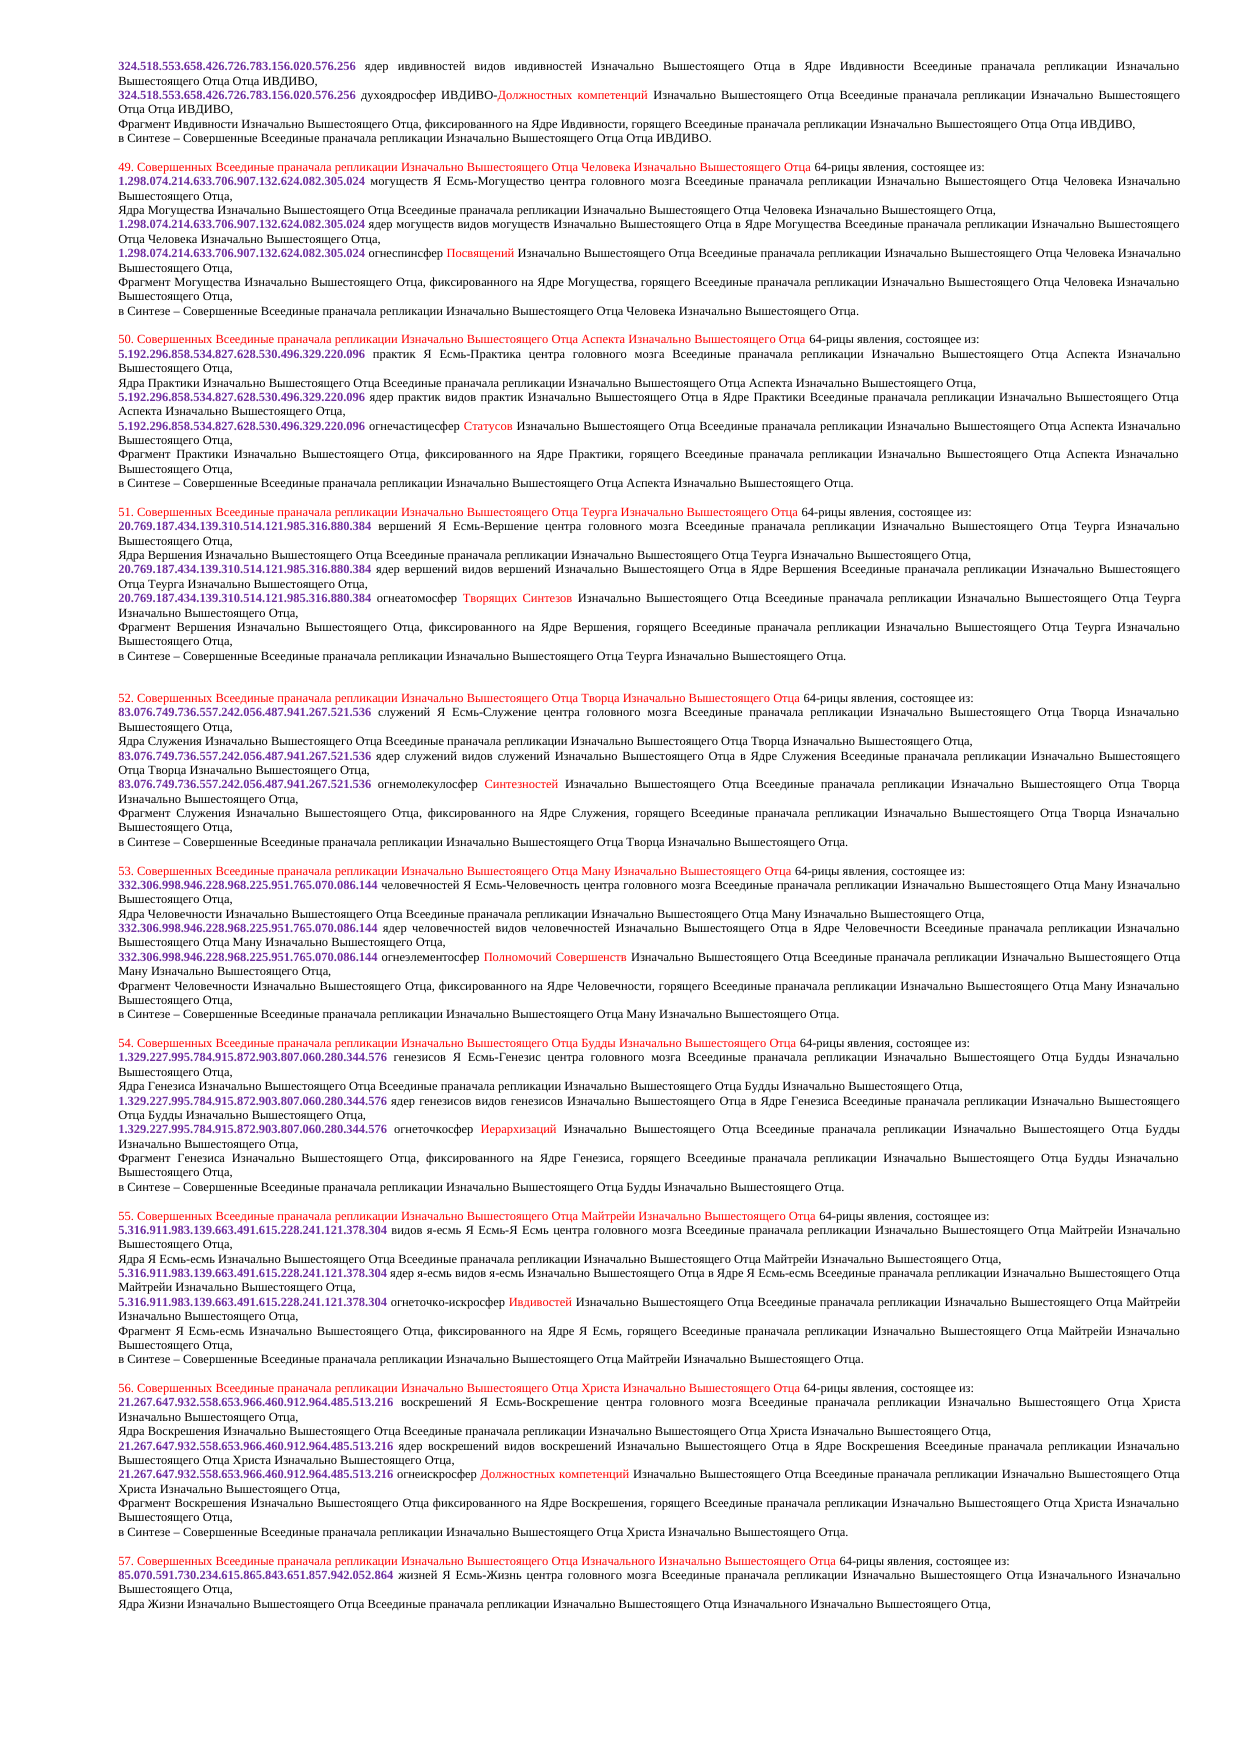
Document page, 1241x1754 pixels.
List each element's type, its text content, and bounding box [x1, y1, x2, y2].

text 54. Совершенных Всеединые праначала репликации Изначально Вышестоящего Отца Будды Изначально Вышестоящего Отца 64-рицы явления, состоящее из: [118, 1036, 1181, 1050]
text 51. Совершенных Всеединые праначала репликации Изначально Вышестоящего Отца Теурга Изначально Вышестоящего Отца 64-рицы явления, состоящее из: [118, 505, 1181, 519]
text Ядра Вершения Изначально Вышестоящего Отца Всеединые праначала репликации Изначально Вышестоящего Отца Теурга Изначально Вышестоящего Отца, [118, 548, 1181, 562]
text Фрагмент Служения Изначально Вышестоящего Отца, фиксированного на Ядре Служения, горящего Всеединые праначала репликации Изначально Вышестоящего Отца Творца Изначально Вышестоящего Отца, [118, 806, 1181, 834]
text 332.306.998.946.228.968.225.951.765.070.086.144 ядер человечностей видов человечностей Изначально Вышестоящего Отца в Ядре Человечности Всеединые праначала репликации Изначально Вышестоящего Отца Ману Изначально Вышестоящего Отца, [118, 921, 1181, 949]
text 1.329.227.995.784.915.872.903.807.060.280.344.576 ядер генезисов видов генезисов Изначально Вышестоящего Отца в Ядре Генезиса Всеединые праначала репликации Изначально Вышестоящего Отца Будды Изначально Вышестоящего Отца, [118, 1093, 1181, 1122]
text Фрагмент Вершения Изначально Вышестоящего Отца, фиксированного на Ядре Вершения, горящего Всеединые праначала репликации Изначально Вышестоящего Отца Теурга Изначально Вышестоящего Отца, [118, 620, 1181, 648]
text 1.329.227.995.784.915.872.903.807.060.280.344.576 генезисов Я Есмь-Генезис центра головного мозга Всеединые праначала репликации Изначально Вышестоящего Отца Будды Изначально Вышестоящего Отца, [118, 1050, 1181, 1079]
text в Синтезе – Совершенные Всеединые праначала репликации Изначально Вышестоящего Отца Теурга Изначально Вышестоящего Отца. [118, 648, 1181, 663]
text Фрагмент Человечности Изначально Вышестоящего Отца, фиксированного на Ядре Человечности, горящего Всеединые праначала репликации Изначально Вышестоящего Отца Ману Изначально Вышестоящего Отца, [118, 978, 1181, 1007]
text в Синтезе – Совершенные Всеединые праначала репликации Изначально Вышестоящего Отца Человека Изначально Вышестоящего Отца. [118, 303, 1181, 318]
text Ядра Жизни Изначально Вышестоящего Отца Всеединые праначала репликации Изначально Вышестоящего Отца Изначального Изначально Вышестоящего Отца, [118, 1596, 1181, 1611]
text 83.076.749.736.557.242.056.487.941.267.521.536 служений Я Есмь-Служение центра головного мозга Всеединые праначала репликации Изначально Вышестоящего Отца Творца Изначально Вышестоящего Отца, [118, 705, 1181, 734]
text 50. Совершенных Всеединые праначала репликации Изначально Вышестоящего Отца Аспекта Изначально Вышестоящего Отца 64-рицы явления, состоящее из: [118, 332, 1181, 347]
text в Синтезе – Совершенные Всеединые праначала репликации Изначально Вышестоящего Отца Ману Изначально Вышестоящего Отца. [118, 1007, 1181, 1021]
text 21.267.647.932.558.653.966.460.912.964.485.513.216 огнеискросфер Должностных компетенций Изначально Вышестоящего Отца Всеединые праначала репликации Изначально Вышестоящего Отца Христа Изначально Вышестоящего Отца, [118, 1467, 1181, 1496]
text 57. Совершенных Всеединые праначала репликации Изначально Вышестоящего Отца Изначального Изначально Вышестоящего Отца 64-рицы явления, состоящее из: [118, 1553, 1181, 1568]
text Ядра Я Есмь-есмь Изначально Вышестоящего Отца Всеединые праначала репликации Изначально Вышестоящего Отца Майтрейи Изначально Вышестоящего Отца, [118, 1251, 1181, 1266]
text 324.518.553.658.426.726.783.156.020.576.256 ядер ивдивностей видов ивдивностей Изначально Вышестоящего Отца в Ядре Ивдивности Всеединые праначала репликации Изначально Вышестоящего Отца Отца ИВДИВО, [118, 59, 1181, 88]
text Ядра Служения Изначально Вышестоящего Отца Всеединые праначала репликации Изначально Вышестоящего Отца Творца Изначально Вышестоящего Отца, [118, 734, 1181, 748]
text 332.306.998.946.228.968.225.951.765.070.086.144 человечностей Я Есмь-Человечность центра головного мозга Всеединые праначала репликации Изначально Вышестоящего Отца Ману Изначально Вышестоящего Отца, [118, 878, 1181, 906]
text 83.076.749.736.557.242.056.487.941.267.521.536 огнемолекулосфер Синтезностей Изначально Вышестоящего Отца Всеединые праначала репликации Изначально Вышестоящего Отца Творца Изначально Вышестоящего Отца, [118, 777, 1181, 806]
text 324.518.553.658.426.726.783.156.020.576.256 духоядросфер ИВДИВО-Должностных компетенций Изначально Вышестоящего Отца Всеединые праначала репликации Изначально Вышестоящего Отца Отца ИВДИВО, [118, 88, 1181, 117]
text Фрагмент Генезиса Изначально Вышестоящего Отца, фиксированного на Ядре Генезиса, горящего Всеединые праначала репликации Изначально Вышестоящего Отца Будды Изначально Вышестоящего Отца, [118, 1151, 1181, 1179]
text в Синтезе – Совершенные Всеединые праначала репликации Изначально Вышестоящего Отца Отца ИВДИВО. [118, 131, 1181, 145]
text 53. Совершенных Всеединые праначала репликации Изначально Вышестоящего Отца Ману Изначально Вышестоящего Отца 64-рицы явления, состоящее из: [118, 863, 1181, 878]
text 20.769.187.434.139.310.514.121.985.316.880.384 огнеатомосфер Творящих Синтезов Изначально Вышестоящего Отца Всеединые праначала репликации Изначально Вышестоящего Отца Теурга Изначально Вышестоящего Отца, [118, 591, 1181, 620]
text Фрагмент Я Есмь-есмь Изначально Вышестоящего Отца, фиксированного на Ядре Я Есмь, горящего Всеединые праначала репликации Изначально Вышестоящего Отца Майтрейи Изначально Вышестоящего Отца, [118, 1323, 1181, 1352]
text 5.192.296.858.534.827.628.530.496.329.220.096 огнечастицесфер Статусов Изначально Вышестоящего Отца Всеединые праначала репликации Изначально Вышестоящего Отца Аспекта Изначально Вышестоящего Отца, [118, 418, 1181, 447]
text 5.192.296.858.534.827.628.530.496.329.220.096 ядер практик видов практик Изначально Вышестоящего Отца в Ядре Практики Всеединые праначала репликации Изначально Вышестоящего Отца Аспекта Изначально Вышестоящего Отца, [118, 390, 1181, 418]
text 21.267.647.932.558.653.966.460.912.964.485.513.216 воскрешений Я Есмь-Воскрешение центра головного мозга Всеединые праначала репликации Изначально Вышестоящего Отца Христа Изначально Вышестоящего Отца, [118, 1395, 1181, 1424]
text Ядра Человечности Изначально Вышестоящего Отца Всеединые праначала репликации Изначально Вышестоящего Отца Ману Изначально Вышестоящего Отца, [118, 906, 1181, 921]
text 1.329.227.995.784.915.872.903.807.060.280.344.576 огнеточкосфер Иерархизаций Изначально Вышестоящего Отца Всеединые праначала репликации Изначально Вышестоящего Отца Будды Изначально Вышестоящего Отца, [118, 1122, 1181, 1151]
text Ядра Практики Изначально Вышестоящего Отца Всеединые праначала репликации Изначально Вышестоящего Отца Аспекта Изначально Вышестоящего Отца, [118, 375, 1181, 390]
text 5.192.296.858.534.827.628.530.496.329.220.096 практик Я Есмь-Практика центра головного мозга Всеединые праначала репликации Изначально Вышестоящего Отца Аспекта Изначально Вышестоящего Отца, [118, 347, 1181, 375]
text в Синтезе – Совершенные Всеединые праначала репликации Изначально Вышестоящего Отца Аспекта Изначально Вышестоящего Отца. [118, 476, 1181, 490]
text 5.316.911.983.139.663.491.615.228.241.121.378.304 видов я-есмь Я Есмь-Я Есмь центра головного мозга Всеединые праначала репликации Изначально Вышестоящего Отца Майтрейи Изначально Вышестоящего Отца, [118, 1223, 1181, 1251]
text 21.267.647.932.558.653.966.460.912.964.485.513.216 ядер воскрешений видов воскрешений Изначально Вышестоящего Отца в Ядре Воскрешения Всеединые праначала репликации Изначально Вышестоящего Отца Христа Изначально Вышестоящего Отца, [118, 1438, 1181, 1467]
text 20.769.187.434.139.310.514.121.985.316.880.384 ядер вершений видов вершений Изначально Вышестоящего Отца в Ядре Вершения Всеединые праначала репликации Изначально Вышестоящего Отца Теурга Изначально Вышестоящего Отца, [118, 562, 1181, 591]
text в Синтезе – Совершенные Всеединые праначала репликации Изначально Вышестоящего Отца Творца Изначально Вышестоящего Отца. [118, 834, 1181, 849]
text 5.316.911.983.139.663.491.615.228.241.121.378.304 огнеточко-искросфер Ивдивостей Изначально Вышестоящего Отца Всеединые праначала репликации Изначально Вышестоящего Отца Майтрейи Изначально Вышестоящего Отца, [118, 1294, 1181, 1323]
text 20.769.187.434.139.310.514.121.985.316.880.384 вершений Я Есмь-Вершение центра головного мозга Всеединые праначала репликации Изначально Вышестоящего Отца Теурга Изначально Вышестоящего Отца, [118, 519, 1181, 548]
text 5.316.911.983.139.663.491.615.228.241.121.378.304 ядер я-есмь видов я-есмь Изначально Вышестоящего Отца в Ядре Я Есмь-есмь Всеединые праначала репликации Изначально Вышестоящего Отца Майтрейи Изначально Вышестоящего Отца, [118, 1266, 1181, 1294]
text 1.298.074.214.633.706.907.132.624.082.305.024 могуществ Я Есмь-Могущество центра головного мозга Всеединые праначала репликации Изначально Вышестоящего Отца Человека Изначально Вышестоящего Отца, [118, 174, 1181, 203]
text 56. Совершенных Всеединые праначала репликации Изначально Вышестоящего Отца Христа Изначально Вышестоящего Отца 64-рицы явления, состоящее из: [118, 1381, 1181, 1395]
text в Синтезе – Совершенные Всеединые праначала репликации Изначально Вышестоящего Отца Майтрейи Изначально Вышестоящего Отца. [118, 1352, 1181, 1366]
text 55. Совершенных Всеединые праначала репликации Изначально Вышестоящего Отца Майтрейи Изначально Вышестоящего Отца 64-рицы явления, состоящее из: [118, 1208, 1181, 1223]
text 49. Совершенных Всеединые праначала репликации Изначально Вышестоящего Отца Человека Изначально Вышестоящего Отца 64-рицы явления, состоящее из: [118, 160, 1181, 174]
text Ядра Воскрешения Изначально Вышестоящего Отца Всеединые праначала репликации Изначально Вышестоящего Отца Христа Изначально Вышестоящего Отца, [118, 1424, 1181, 1438]
text в Синтезе – Совершенные Всеединые праначала репликации Изначально Вышестоящего Отца Будды Изначально Вышестоящего Отца. [118, 1179, 1181, 1194]
text 1.298.074.214.633.706.907.132.624.082.305.024 ядер могуществ видов могуществ Изначально Вышестоящего Отца в Ядре Могущества Всеединые праначала репликации Изначально Вышестоящего Отца Человека Изначально Вышестоящего Отца, [118, 217, 1181, 246]
text Фрагмент Воскрешения Изначально Вышестоящего Отца фиксированного на Ядре Воскрешения, горящего Всеединые праначала репликации Изначально Вышестоящего Отца Христа Изначально Вышестоящего Отца, [118, 1496, 1181, 1524]
text 52. Совершенных Всеединые праначала репликации Изначально Вышестоящего Отца Творца Изначально Вышестоящего Отца 64-рицы явления, состоящее из: [118, 691, 1181, 705]
text Фрагмент Ивдивности Изначально Вышестоящего Отца, фиксированного на Ядре Ивдивности, горящего Всеединые праначала репликации Изначально Вышестоящего Отца Отца ИВДИВО, [118, 117, 1181, 131]
text в Синтезе – Совершенные Всеединые праначала репликации Изначально Вышестоящего Отца Христа Изначально Вышестоящего Отца. [118, 1524, 1181, 1539]
text Фрагмент Практики Изначально Вышестоящего Отца, фиксированного на Ядре Практики, горящего Всеединые праначала репликации Изначально Вышестоящего Отца Аспекта Изначально Вышестоящего Отца, [118, 447, 1181, 476]
text 83.076.749.736.557.242.056.487.941.267.521.536 ядер служений видов служений Изначально Вышестоящего Отца в Ядре Служения Всеединые праначала репликации Изначально Вышестоящего Отца Творца Изначально Вышестоящего Отца, [118, 748, 1181, 777]
text 1.298.074.214.633.706.907.132.624.082.305.024 огнеспинсфер Посвящений Изначально Вышестоящего Отца Всеединые праначала репликации Изначально Вышестоящего Отца Человека Изначально Вышестоящего Отца, [118, 246, 1181, 275]
text 332.306.998.946.228.968.225.951.765.070.086.144 огнеэлементосфер Полномочий Совершенств Изначально Вышестоящего Отца Всеединые праначала репликации Изначально Вышестоящего Отца Ману Изначально Вышестоящего Отца, [118, 949, 1181, 978]
text Ядра Генезиса Изначально Вышестоящего Отца Всеединые праначала репликации Изначально Вышестоящего Отца Будды Изначально Вышестоящего Отца, [118, 1079, 1181, 1093]
text 85.070.591.730.234.615.865.843.651.857.942.052.864 жизней Я Есмь-Жизнь центра головного мозга Всеединые праначала репликации Изначально Вышестоящего Отца Изначального Изначально Вышестоящего Отца, [118, 1568, 1181, 1596]
text Фрагмент Могущества Изначально Вышестоящего Отца, фиксированного на Ядре Могущества, горящего Всеединые праначала репликации Изначально Вышестоящего Отца Человека Изначально Вышестоящего Отца, [118, 275, 1181, 303]
text Ядра Могущества Изначально Вышестоящего Отца Всеединые праначала репликации Изначально Вышестоящего Отца Человека Изначально Вышестоящего Отца, [118, 203, 1181, 217]
